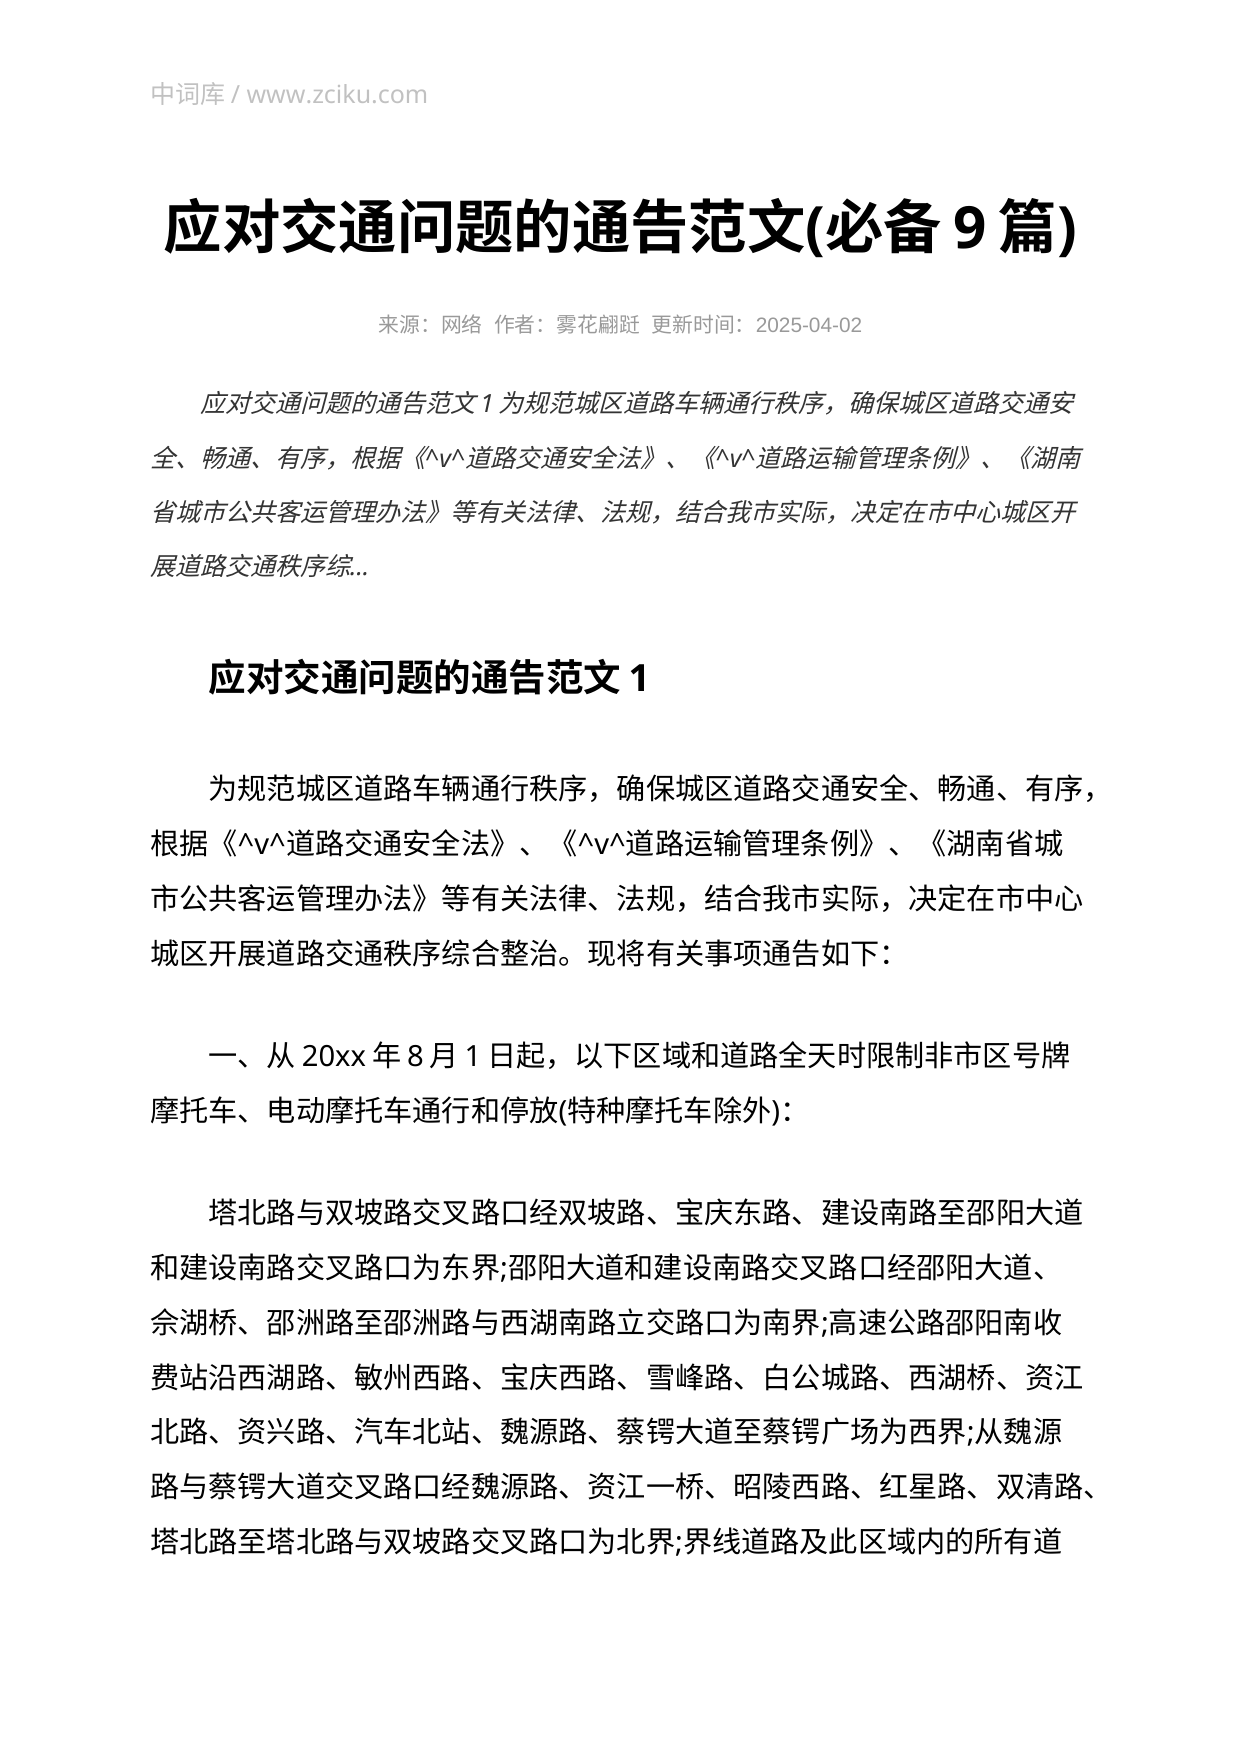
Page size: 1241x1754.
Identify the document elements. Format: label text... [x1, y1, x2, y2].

text 一、从20xx年8月1日起，以下区域和道路全天时限制非市区号牌摩托车、电动摩托车通行和停放(特种摩托车除外)： [150, 1032, 1090, 1130]
text 为规范城区道路车辆通行秩序，确保城区道路交通安全、畅通、有序，根据《^v^道路交通安全法》、《^v^道路运输管理条例》、《湖南省城市公共客运管理办法》等有关法律、法规，结合我市实际，决定在市中心城区开展道路交通秩序综合整治。现将有关事项通告如下： [150, 766, 1090, 973]
text 应对交通问题的通告范文1为规范城区道路车辆通行秩序，确保城区道路交通安全、畅通、有序，根据《^v^道路交通安全法》、《^v^道路运输管理条例》、《湖南省城市公共客运管理办法》等有关法律、法规，结合我市实际，决定在市中心城区开展道路交通秩序综... [150, 384, 1090, 583]
text 来源：网络 作者：雾花翩跹 更新时间：2025-04-02 [150, 313, 1090, 337]
subtitle 应对交通问题的通告范文(必备9篇) [150, 181, 1090, 266]
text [150, 1189, 1090, 1561]
text 应对交通问题的通告范文1 [150, 648, 1090, 703]
